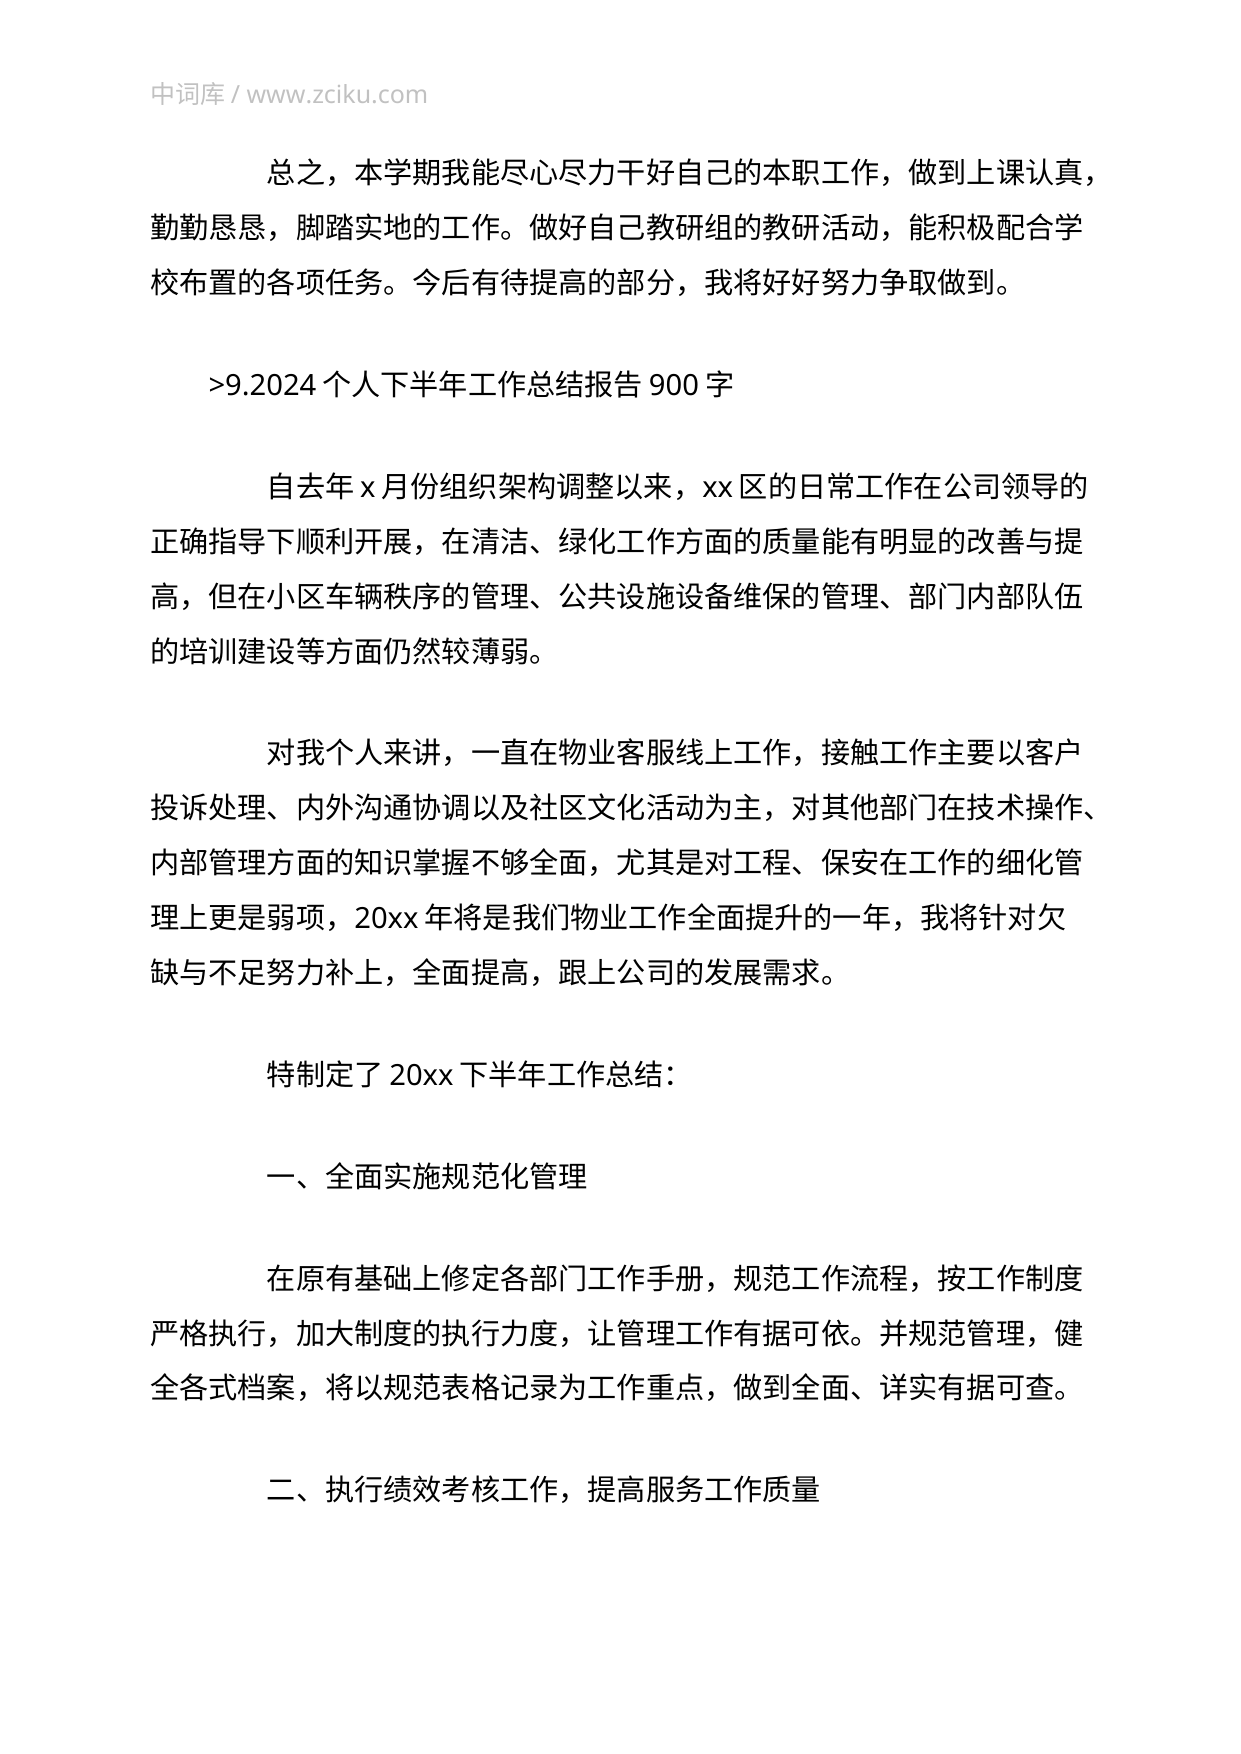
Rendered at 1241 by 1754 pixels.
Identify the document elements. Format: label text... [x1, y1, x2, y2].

text 一、全面实施规范化管理 [150, 1153, 1090, 1196]
text 对我个人来讲，一直在物业客服线上工作，接触工作主要以客户投诉处理、内外沟通协调以及社区文化活动为主，对其他部门在技术操作、内部管理方面的知识掌握不够全面，尤其是对工程、保安在工作的细化管理上更是弱项，20xx年将是我们物业工作全面提升的一年，我将针对欠缺与不足努力补上，全面提高，跟上公司的发展需求。 [150, 730, 1090, 992]
text 二、执行绩效考核工作，提高服务工作质量 [150, 1467, 1090, 1509]
text 总之，本学期我能尽心尽力干好自己的本职工作，做到上课认真，勤勤恳恳，脚踏实地的工作。做好自己教研组的教研活动，能积极配合学校布置的各项任务。今后有待提高的部分，我将好好努力争取做到。 [150, 150, 1090, 302]
text 在原有基础上修定各部门工作手册，规范工作流程，按工作制度严格执行，加大制度的执行力度，让管理工作有据可依。并规范管理，健全各式档案，将以规范表格记录为工作重点，做到全面、详实有据可查。 [150, 1255, 1090, 1407]
text 自去年x月份组织架构调整以来，xx区的日常工作在公司领导的正确指导下顺利开展，在清洁、绿化工作方面的质量能有明显的改善与提高，但在小区车辆秩序的管理、公共设施设备维保的管理、部门内部队伍的培训建设等方面仍然较薄弱。 [150, 463, 1090, 671]
text 特制定了20xx下半年工作总结： [150, 1052, 1090, 1094]
text >9.2024个人下半年工作总结报告900字 [150, 362, 1090, 404]
